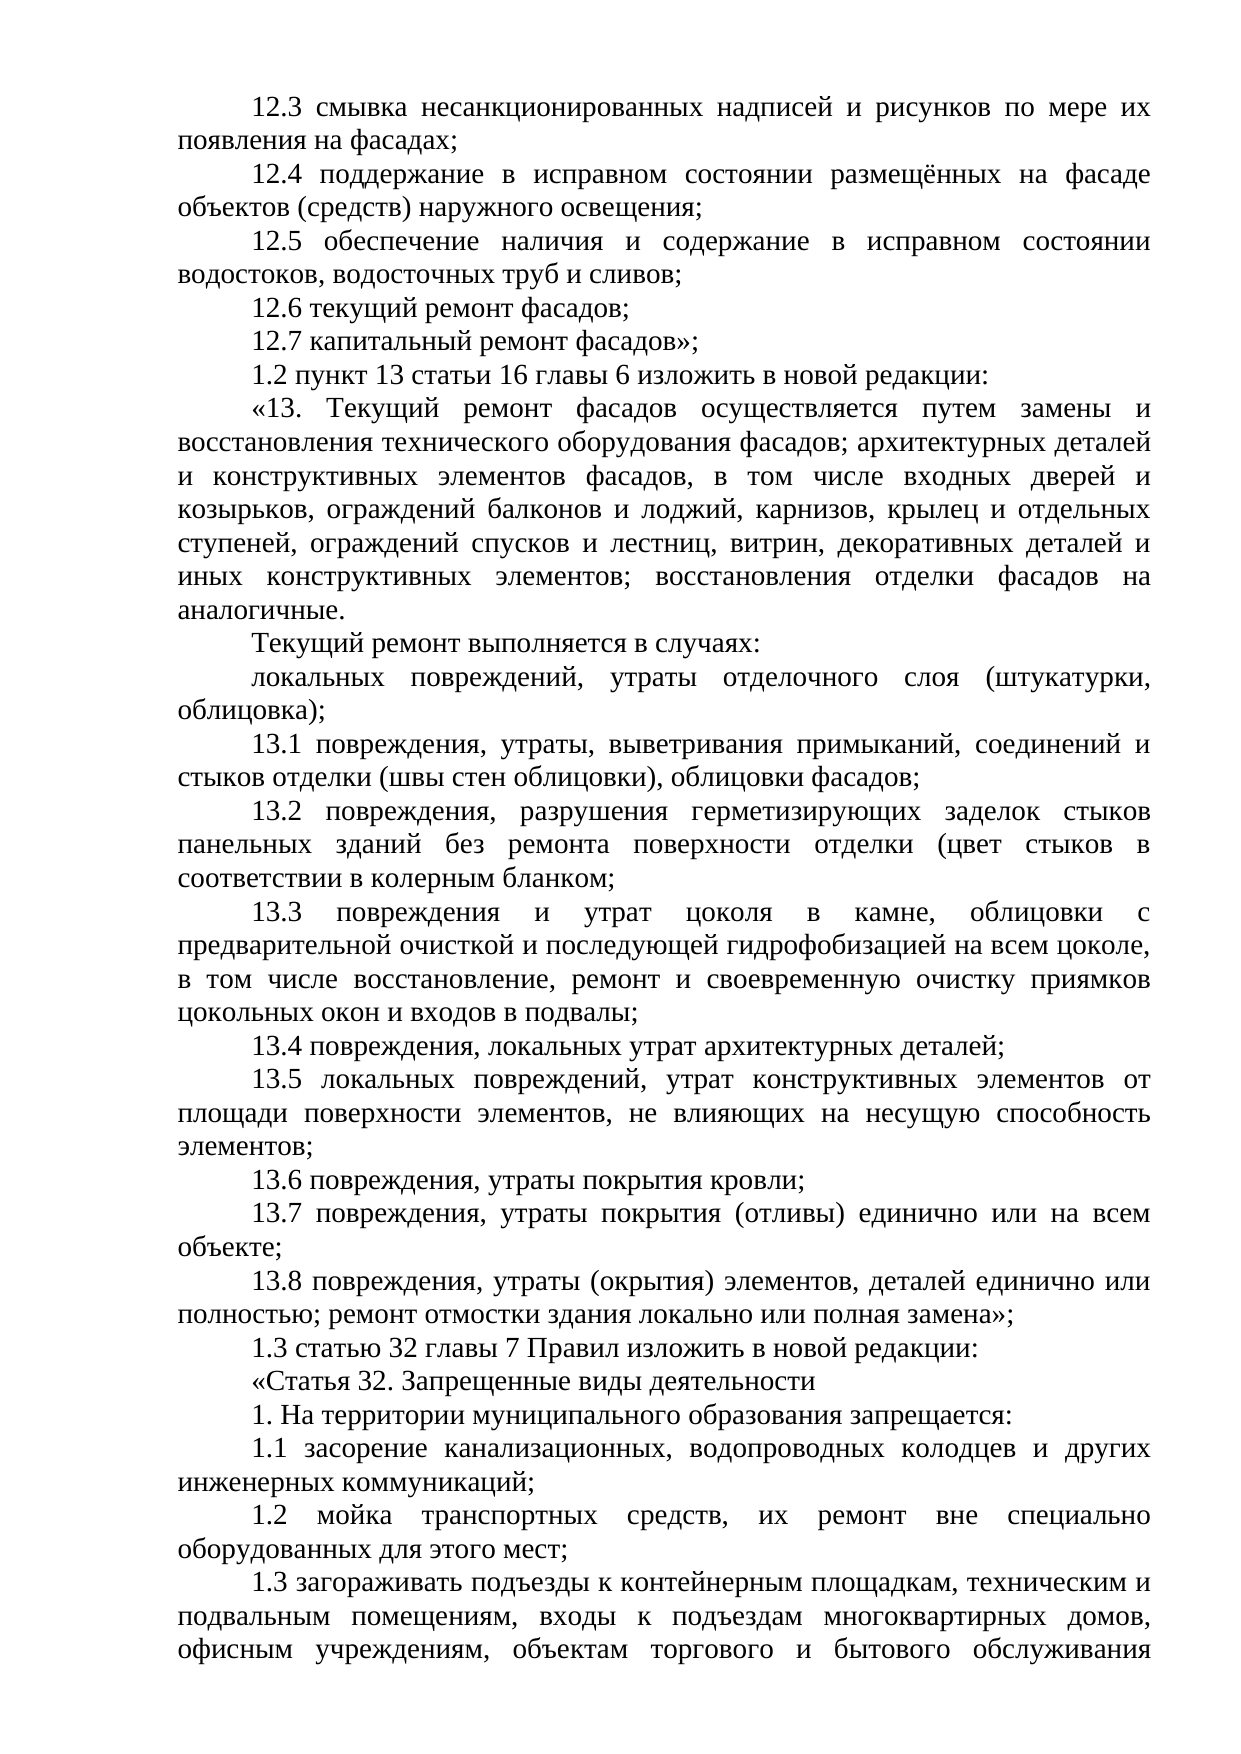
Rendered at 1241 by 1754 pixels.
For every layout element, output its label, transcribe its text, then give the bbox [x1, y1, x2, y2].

text 13.4 повреждения, локальных утрат архитектурных деталей; [177, 1028, 1152, 1061]
text 13.3 повреждения и утрат цоколя в камне, облицовки с предварительной очисткой и последующей гидрофобизацией на всем цоколе, в том числе восстановление, ремонт и своевременную очистку приямков цокольных окон и входов в подвалы; [177, 894, 1152, 1028]
text 13.6 повреждения, утраты покрытия кровли; [177, 1162, 1152, 1196]
text 12.3 смывка несанкционированных надписей и рисунков по мере их появления на фасадах; [177, 89, 1152, 156]
text «13. Текущий ремонт фасадов осуществляется путем замены и восстановления технического оборудования фасадов; архитектурных деталей и конструктивных элементов фасадов, в том числе входных дверей и козырьков, ограждений балконов и лоджий, карнизов, крылец и отдельных ступеней, ограждений спусков и лестниц, витрин, декоративных деталей и иных конструктивных элементов; восстановления отделки фасадов на аналогичные. [177, 391, 1152, 625]
text локальных повреждений, утраты отделочного слоя (штукатурки, облицовка); [177, 659, 1152, 726]
text Текущий ремонт выполняется в случаях: [177, 625, 1152, 659]
text 13.8 повреждения, утраты (окрытия) элементов, деталей единично или полностью; ремонт отмостки здания локально или полная замена»; [177, 1263, 1152, 1330]
text «Статья 32. Запрещенные виды деятельности [177, 1363, 1152, 1397]
text 12.4 поддержание в исправном состоянии размещённых на фасаде объектов (средств) наружного освещения; [177, 156, 1152, 223]
text 1.3 статью 32 главы 7 Правил изложить в новой редакции: [177, 1330, 1152, 1363]
text 13.2 повреждения, разрушения герметизирующих заделок стыков панельных зданий без ремонта поверхности отделки (цвет стыков в соответствии в колерным бланком; [177, 793, 1152, 894]
text 12.5 обеспечение наличия и содержание в исправном состоянии водостоков, водосточных труб и сливов; [177, 223, 1152, 290]
text 13.7 повреждения, утраты покрытия (отливы) единично или на всем объекте; [177, 1196, 1152, 1263]
text 1. На территории муниципального образования запрещается: [177, 1397, 1152, 1430]
text 1.1 засорение канализационных, водопроводных колодцев и других инженерных коммуникаций; [177, 1430, 1152, 1497]
text 13.1 повреждения, утраты, выветривания примыканий, соединений и стыков отделки (швы стен облицовки), облицовки фасадов; [177, 726, 1152, 793]
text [177, 1564, 1152, 1665]
text 1.2 пункт 13 статьи 16 главы 6 изложить в новой редакции: [177, 357, 1152, 391]
text 1.2 мойка транспортных средств, их ремонт вне специально оборудованных для этого мест; [177, 1497, 1152, 1564]
text 13.5 локальных повреждений, утрат конструктивных элементов от площади поверхности элементов, не влияющих на несущую способность элементов; [177, 1061, 1152, 1162]
text 12.7 капитальный ремонт фасадов»; [177, 323, 1152, 357]
text 12.6 текущий ремонт фасадов; [177, 290, 1152, 323]
